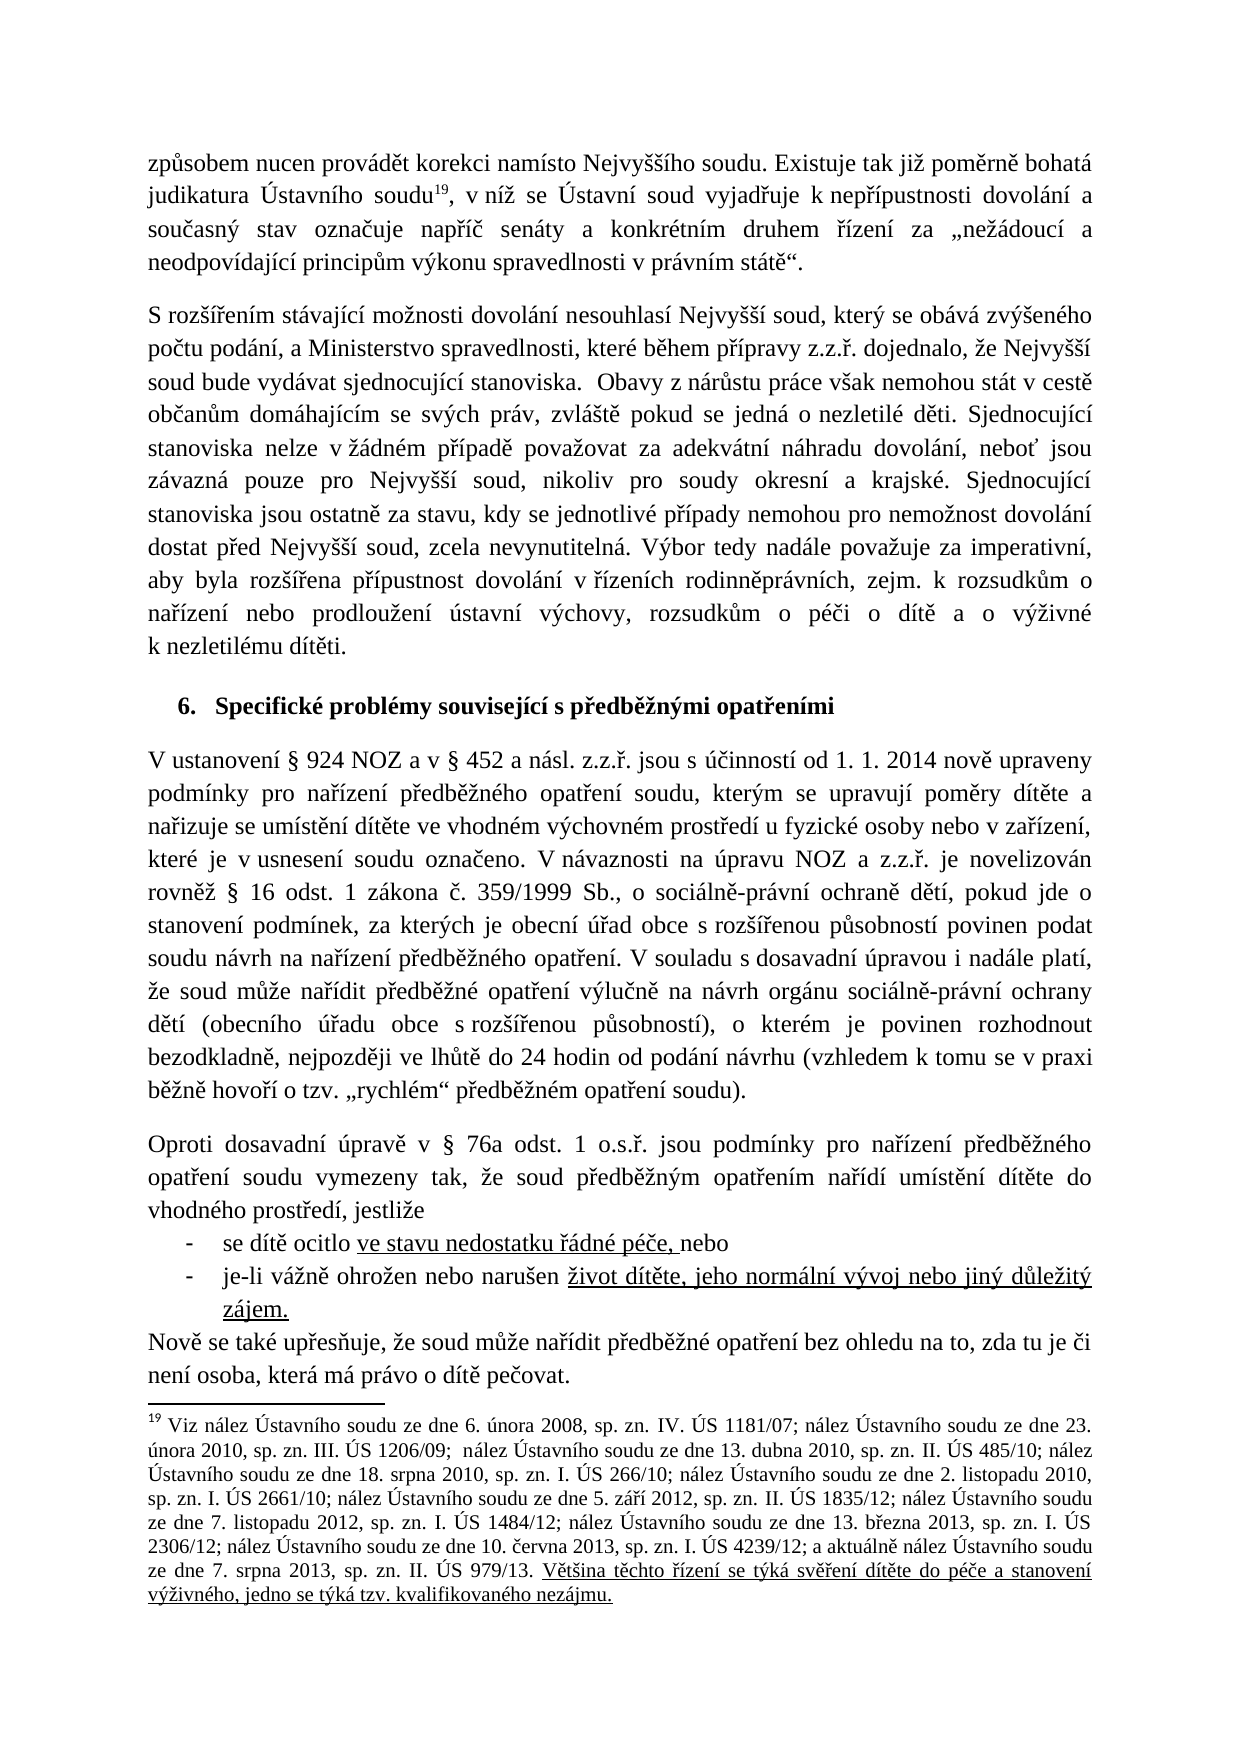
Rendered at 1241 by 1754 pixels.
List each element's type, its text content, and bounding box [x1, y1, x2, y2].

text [148, 148, 1093, 275]
list Specifické problémy související s předběžnými opatřeními [177, 691, 1093, 720]
list je-li vážně ohrožen nebo narušen život dítěte, jeho normální vývoj nebo jiný důležitý zájem. [185, 1261, 1093, 1323]
text S rozšířením stávající možnosti dovolání nesouhlasí Nejvyšší soud, který se obává zvýšeného počtu podání, a Ministerstvo spravedlnosti, které během přípravy z.z.ř. dojednalo, že Nejvyšší soud bude vydávat sjednocující stanoviska. Obavy z nárůstu práce však nemohou stát v cestě občanům domáhajícím se svých práv, zvláště pokud se jedná o nezletilé děti. Sjednocující stanoviska nelze v žádném případě považovat za adekvátní náhradu dovolání, neboť jsou závazná pouze pro Nejvyšší soud, nikoliv pro soudy okresní a krajské. Sjednocující stanoviska jsou ostatně za stavu, kdy se jednotlivé případy nemohou pro nemožnost dovolání dostat před Nejvyšší soud, zcela nevynutitelná. Výbor tedy nadále považuje za imperativní, aby byla rozšířena přípustnost dovolání v řízeních rodinněprávních, zejm. k rozsudkům o nařízení nebo prodloužení ústavní výchovy, rozsudkům o péči o dítě a o výživné k nezletilému dítěti. [148, 301, 1093, 659]
text Nově se také upřesňuje, že soud může nařídit předběžné opatření bez ohledu na to, zda tu je či není osoba, která má právo o dítě pečovat. [148, 1327, 1093, 1389]
text V ustanovení § 924 NOZ a v § 452 a násl. z.z.ř. jsou s účinností od 1. 1. 2014 nově upraveny podmínky pro nařízení předběžného opatření soudu, kterým se upravují poměry dítěte a nařizuje se umístění dítěte ve vhodném výchovném prostředí u fyzické osoby nebo v zařízení, které je v usnesení soudu označeno. V návaznosti na úpravu NOZ a z.z.ř. je novelizován rovněž § 16 odst. 1 zákona č. 359/1999 Sb., o sociálně-právní ochraně dětí, pokud jde o stanovení podmínek, za kterých je obecní úřad obce s rozšířenou působností povinen podat soudu návrh na nařízení předběžného opatření. V souladu s dosavadní úpravou i nadále platí, že soud může nařídit předběžné opatření výlučně na návrh orgánu sociálně-právní ochrany dětí (obecního úřadu obce s rozšířenou působností), o kterém je povinen rozhodnout bezodkladně, nejpozději ve lhůtě do 24 hodin od podání návrhu (vzhledem k tomu se v praxi běžně hovoří o tzv. „rychlém“ předběžném opatření soudu). [148, 745, 1093, 1104]
text Oproti dosavadní úpravě v § 76a odst. 1 o.s.ř. jsou podmínky pro nařízení předběžného opatření soudu vymezeny tak, že soud předběžným opatřením nařídí umístění dítěte do vhodného prostředí, jestliže [148, 1129, 1093, 1224]
list se dítě ocitlo ve stavu nedostatku řádné péče, nebo [185, 1228, 1093, 1257]
